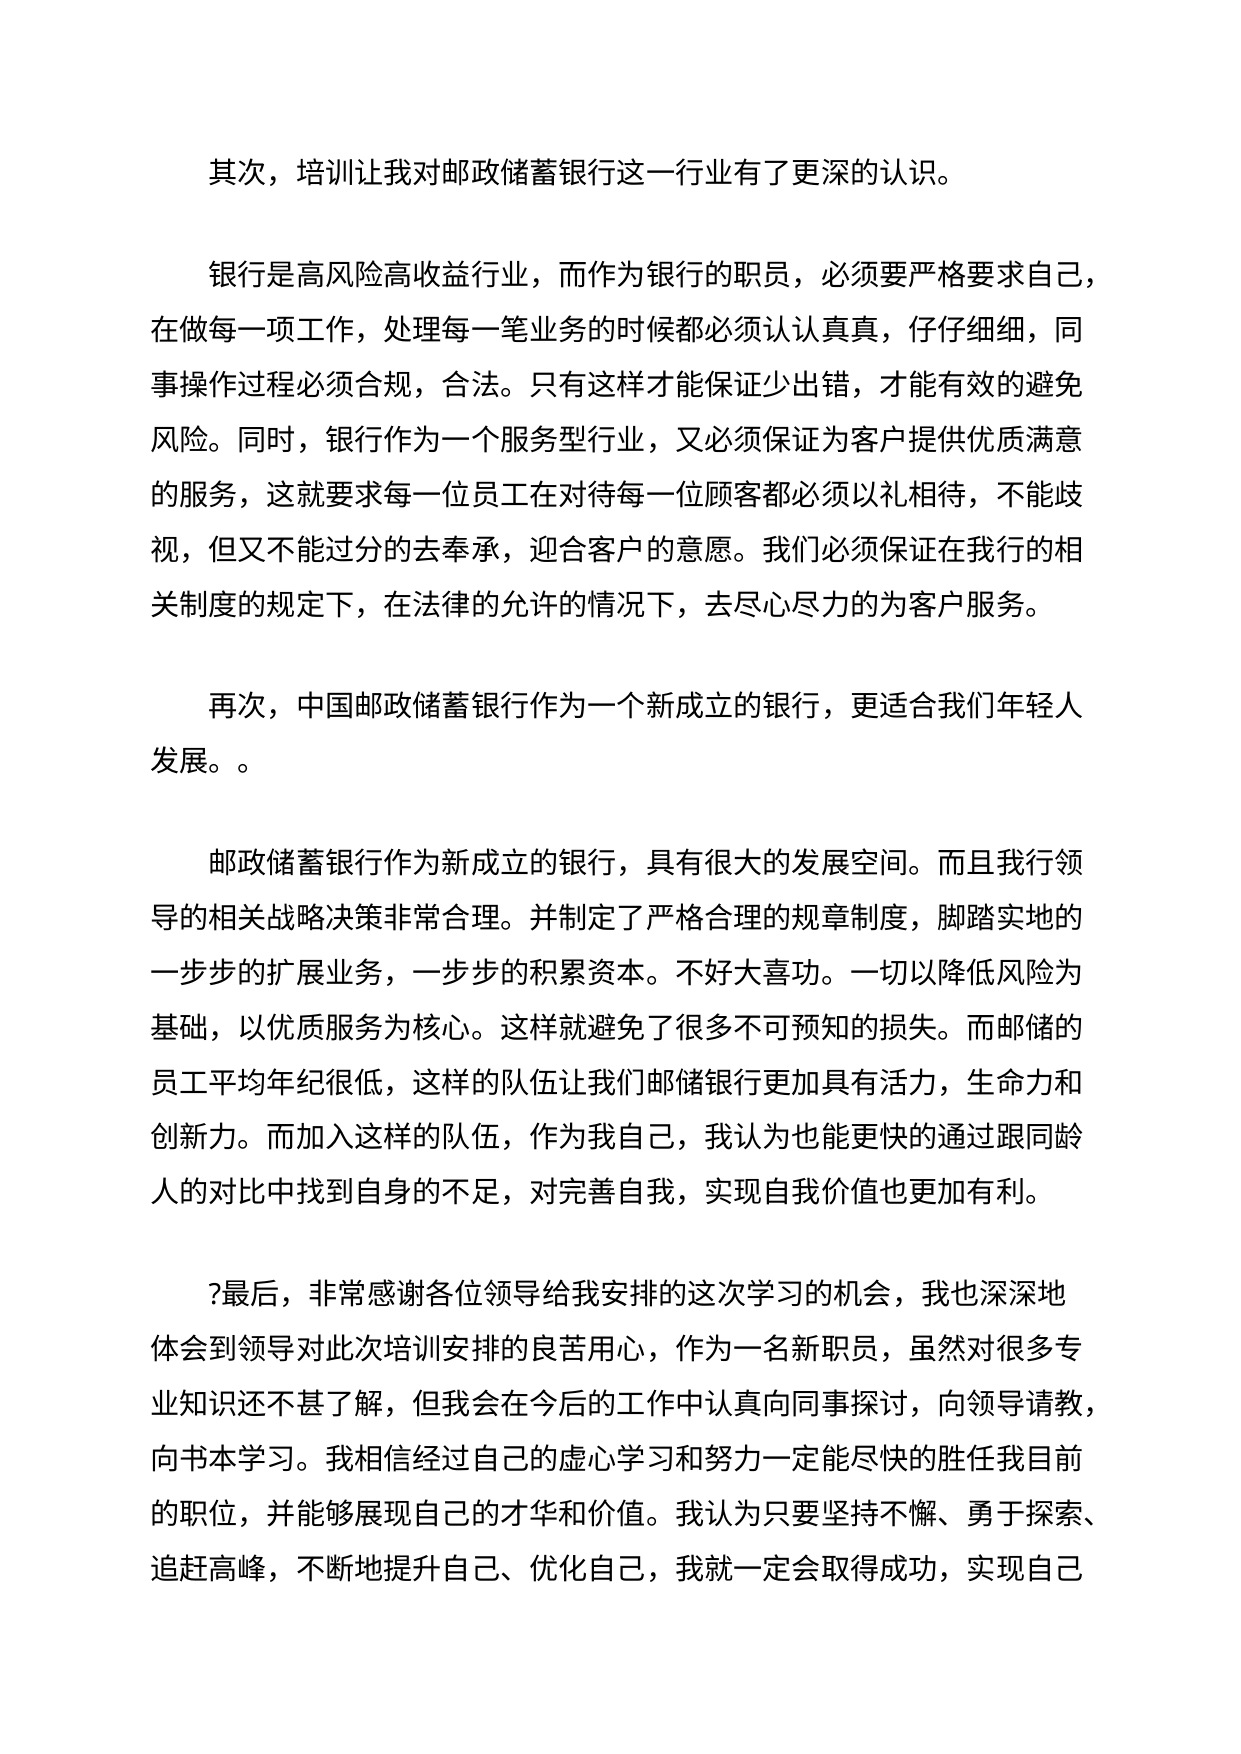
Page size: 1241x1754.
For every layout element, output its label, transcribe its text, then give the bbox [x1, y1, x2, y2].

text 其次，培训让我对邮政储蓄银行这一行业有了更深的认识。 [150, 150, 1090, 192]
text 银行是高风险高收益行业，而作为银行的职员，必须要严格要求自己，在做每一项工作，处理每一笔业务的时候都必须认认真真，仔仔细细，同事操作过程必须合规，合法。只有这样才能保证少出错，才能有效的避免风险。同时，银行作为一个服务型行业，又必须保证为客户提供优质满意的服务，这就要求每一位员工在对待每一位顾客都必须以礼相待，不能歧视，但又不能过分的去奉承，迎合客户的意愿。我们必须保证在我行的相关制度的规定下，在法律的允许的情况下，去尽心尽力的为客户服务。 [150, 252, 1090, 623]
text 再次，中国邮政储蓄银行作为一个新成立的银行，更适合我们年轻人发展。。 [150, 683, 1090, 780]
text 邮政储蓄银行作为新成立的银行，具有很大的发展空间。而且我行领导的相关战略决策非常合理。并制定了严格合理的规章制度，脚踏实地的一步步的扩展业务，一步步的积累资本。不好大喜功。一切以降低风险为基础，以优质服务为核心。这样就避免了很多不可预知的损失。而邮储的员工平均年纪很低，这样的队伍让我们邮储银行更加具有活力，生命力和创新力。而加入这样的队伍，作为我自己，我认为也能更快的通过跟同龄人的对比中找到自身的不足，对完善自我，实现自我价值也更加有利。 [150, 839, 1090, 1211]
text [150, 1271, 1090, 1588]
